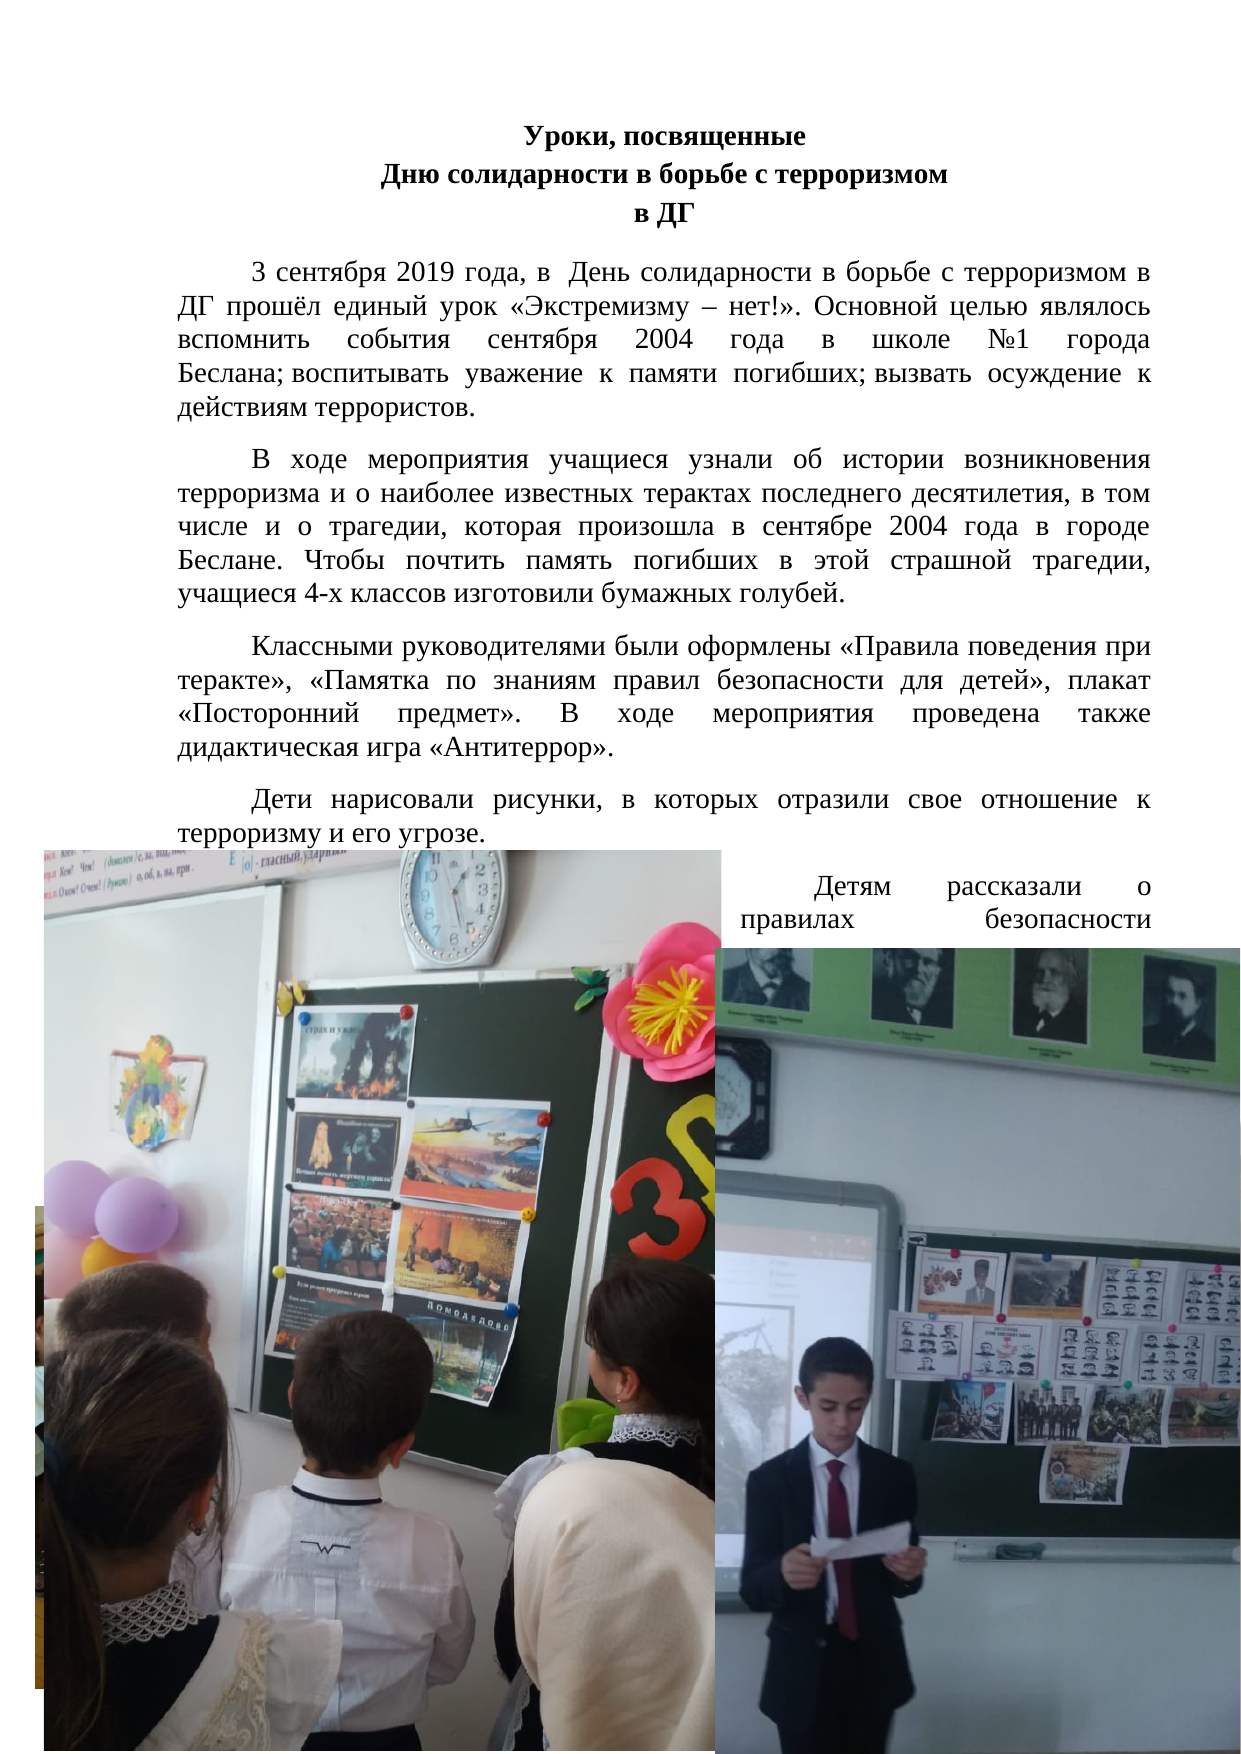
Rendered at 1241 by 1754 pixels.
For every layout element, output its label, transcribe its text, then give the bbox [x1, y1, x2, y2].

text Классными руководителями были оформлены «Правила поведения при теракте», «Памятка по знаниям правил безопасности для детей», плакат «Посторонний предмет». В ходе мероприятия проведена также дидактическая игра «Антитеррор». [177, 628, 1152, 762]
picture [35, 850, 1241, 1754]
text Детям рассказали о правилах безопасности проведения при терактах, правилах безопасности на улице, в общественных местах, общественном транспорте. [722, 868, 1152, 948]
text Дети нарисовали рисунки, в которых отразили свое отношение к терроризму и его угрозе. [177, 782, 1152, 849]
text Уроки, посвященные Дню солидарности в борьбе с терроризмом в ДГ [177, 118, 1152, 229]
text В ходе мероприятия учащиеся узнали об истории возникновения терроризма и о наиболее известных терактах последнего десятилетия, в том числе и о трагедии, которая произошла в сентябре 2004 года в городе Беслане. Чтобы почтить память погибших в этой страшной трагедии, учащиеся 4-х классов изготовили бумажных голубей. [177, 441, 1152, 609]
text 3 сентября 2019 года, в День солидарности в борьбе с терроризмом в ДГ прошёл единый урок «Экстремизму – нет!». Основной целью являлось вспомнить события сентября 2004 года в школе №1 города Беслана; воспитывать уважение к памяти погибших; вызвать осуждение к действиям террористов. [177, 254, 1152, 422]
